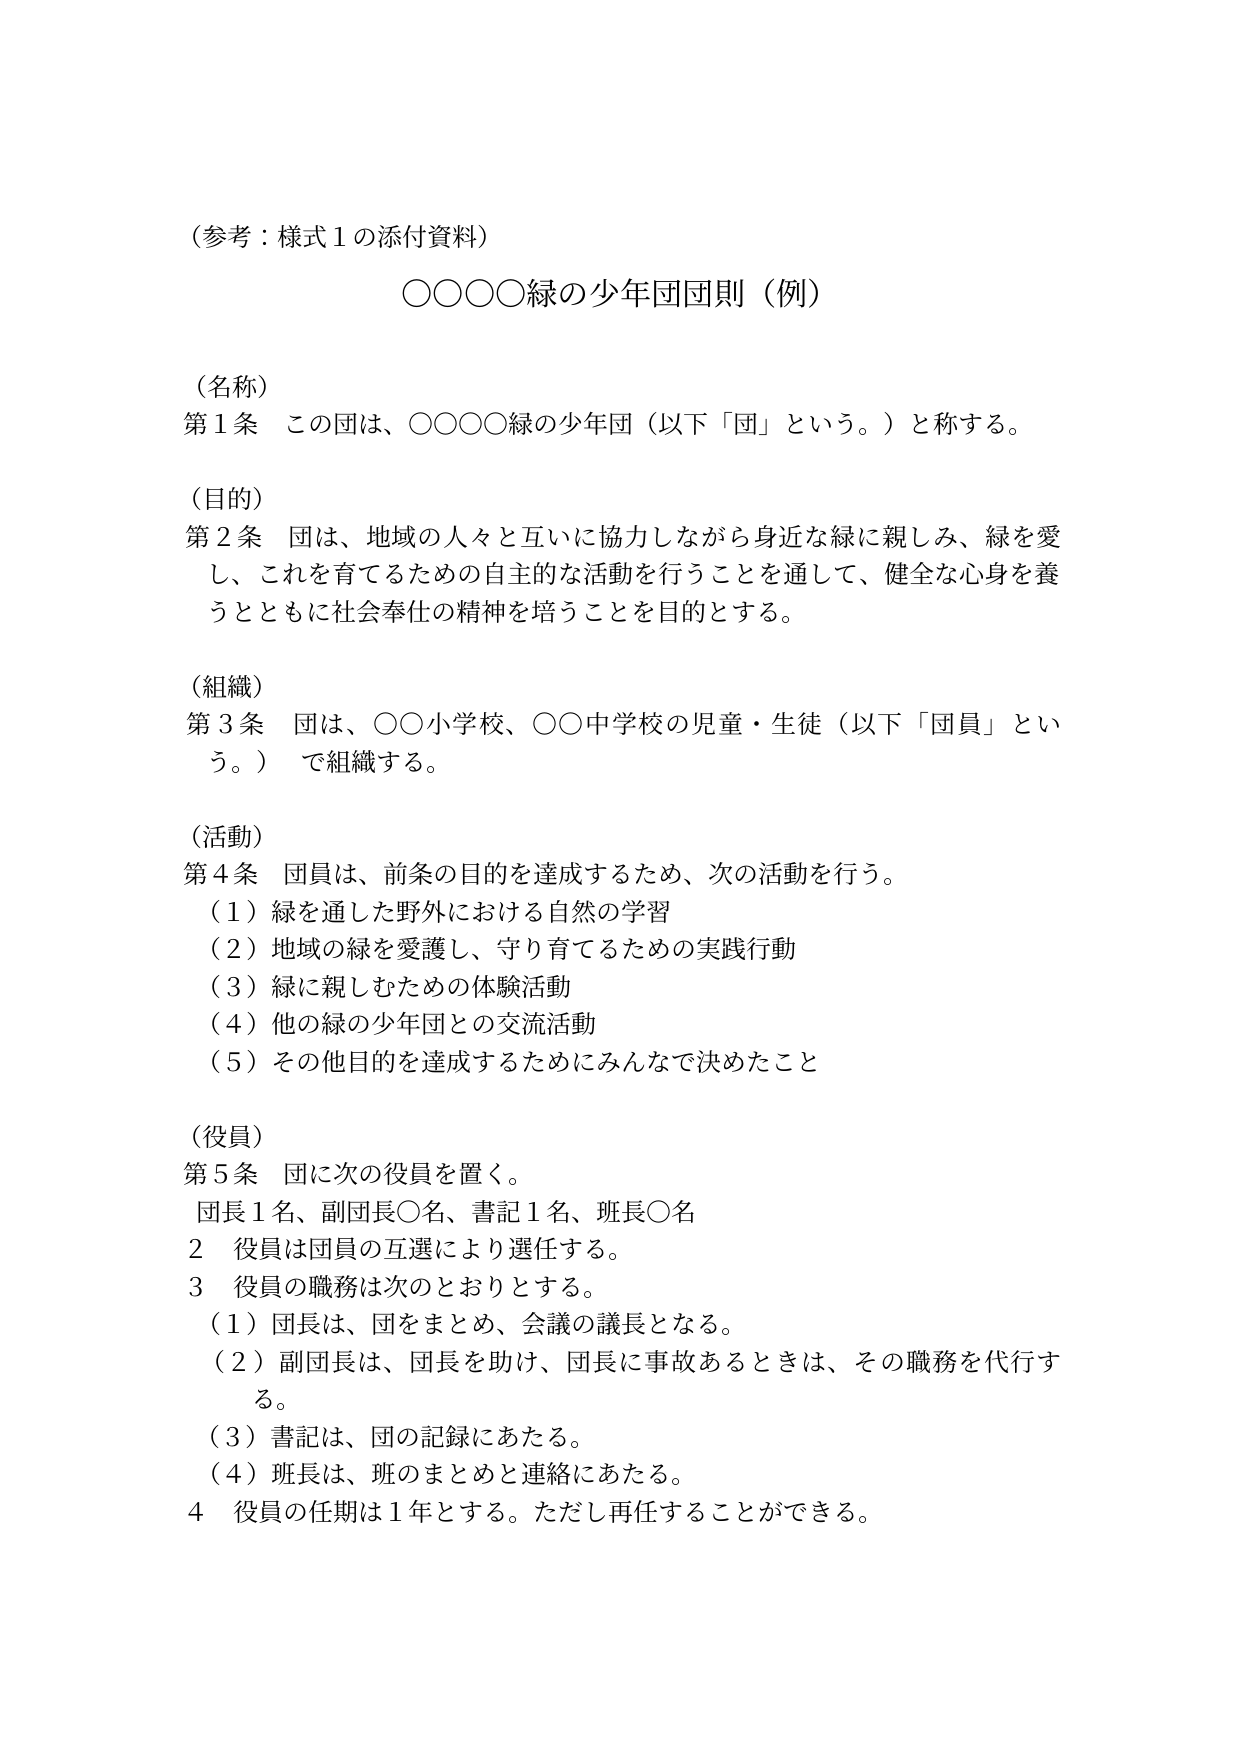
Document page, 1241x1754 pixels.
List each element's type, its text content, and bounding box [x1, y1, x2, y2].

text （１）緑を通した野外における自然の学習 [177, 892, 1063, 929]
text 第３条 団は、〇〇小学校、〇〇中学校の児童・生徒（以下「団員」という。） で組織する。 [177, 704, 1063, 779]
text （４）班長は、班のまとめと連絡にあたる。 [177, 1454, 1063, 1492]
text （名称） [177, 367, 1063, 404]
text ３ 役員の職務は次のとおりとする。 [177, 1267, 1063, 1304]
text 第２条 団は、地域の人々と互いに協力しながら身近な緑に親しみ、緑を愛 し、これを育てるための自主的な活動を行うことを通して、健全な心身を養うとともに社会奉仕の精神を培うことを目的とする。 [177, 517, 1063, 629]
text 団長１名、副団長〇名、書記１名、班長〇名 [177, 1192, 1063, 1229]
text （参考：様式１の添付資料） [177, 217, 1063, 254]
text （役員） [177, 1117, 1063, 1154]
text 〇〇〇〇緑の少年団団則（例） [177, 254, 1063, 329]
text 第１条 この団は、〇〇〇〇緑の少年団（以下「団」という。）と称する。 [177, 404, 1063, 442]
text （２）地域の緑を愛護し、守り育てるための実践行動 [177, 929, 1063, 967]
text 第４条 団員は、前条の目的を達成するため、次の活動を行う。 [177, 854, 1063, 892]
text （活動） [177, 817, 1063, 854]
text （４）他の緑の少年団との交流活動 [177, 1004, 1063, 1042]
text （目的） [177, 479, 1063, 517]
text （２）副団長は、団長を助け、団長に事故あるときは、その職務を代行す る。 [177, 1342, 1063, 1417]
text 第５条 団に次の役員を置く。 [177, 1154, 1063, 1192]
text （３）緑に親しむための体験活動 [177, 967, 1063, 1004]
text （５）その他目的を達成するためにみんなで決めたこと [177, 1042, 1063, 1079]
text ２ 役員は団員の互選により選任する。 [177, 1229, 1063, 1267]
text （１）団長は、団をまとめ、会議の議長となる。 [177, 1304, 1063, 1342]
text ４ 役員の任期は１年とする。ただし再任することができる。 [177, 1492, 1063, 1529]
text （３）書記は、団の記録にあたる。 [177, 1417, 1063, 1454]
text （組織） [177, 667, 1063, 704]
